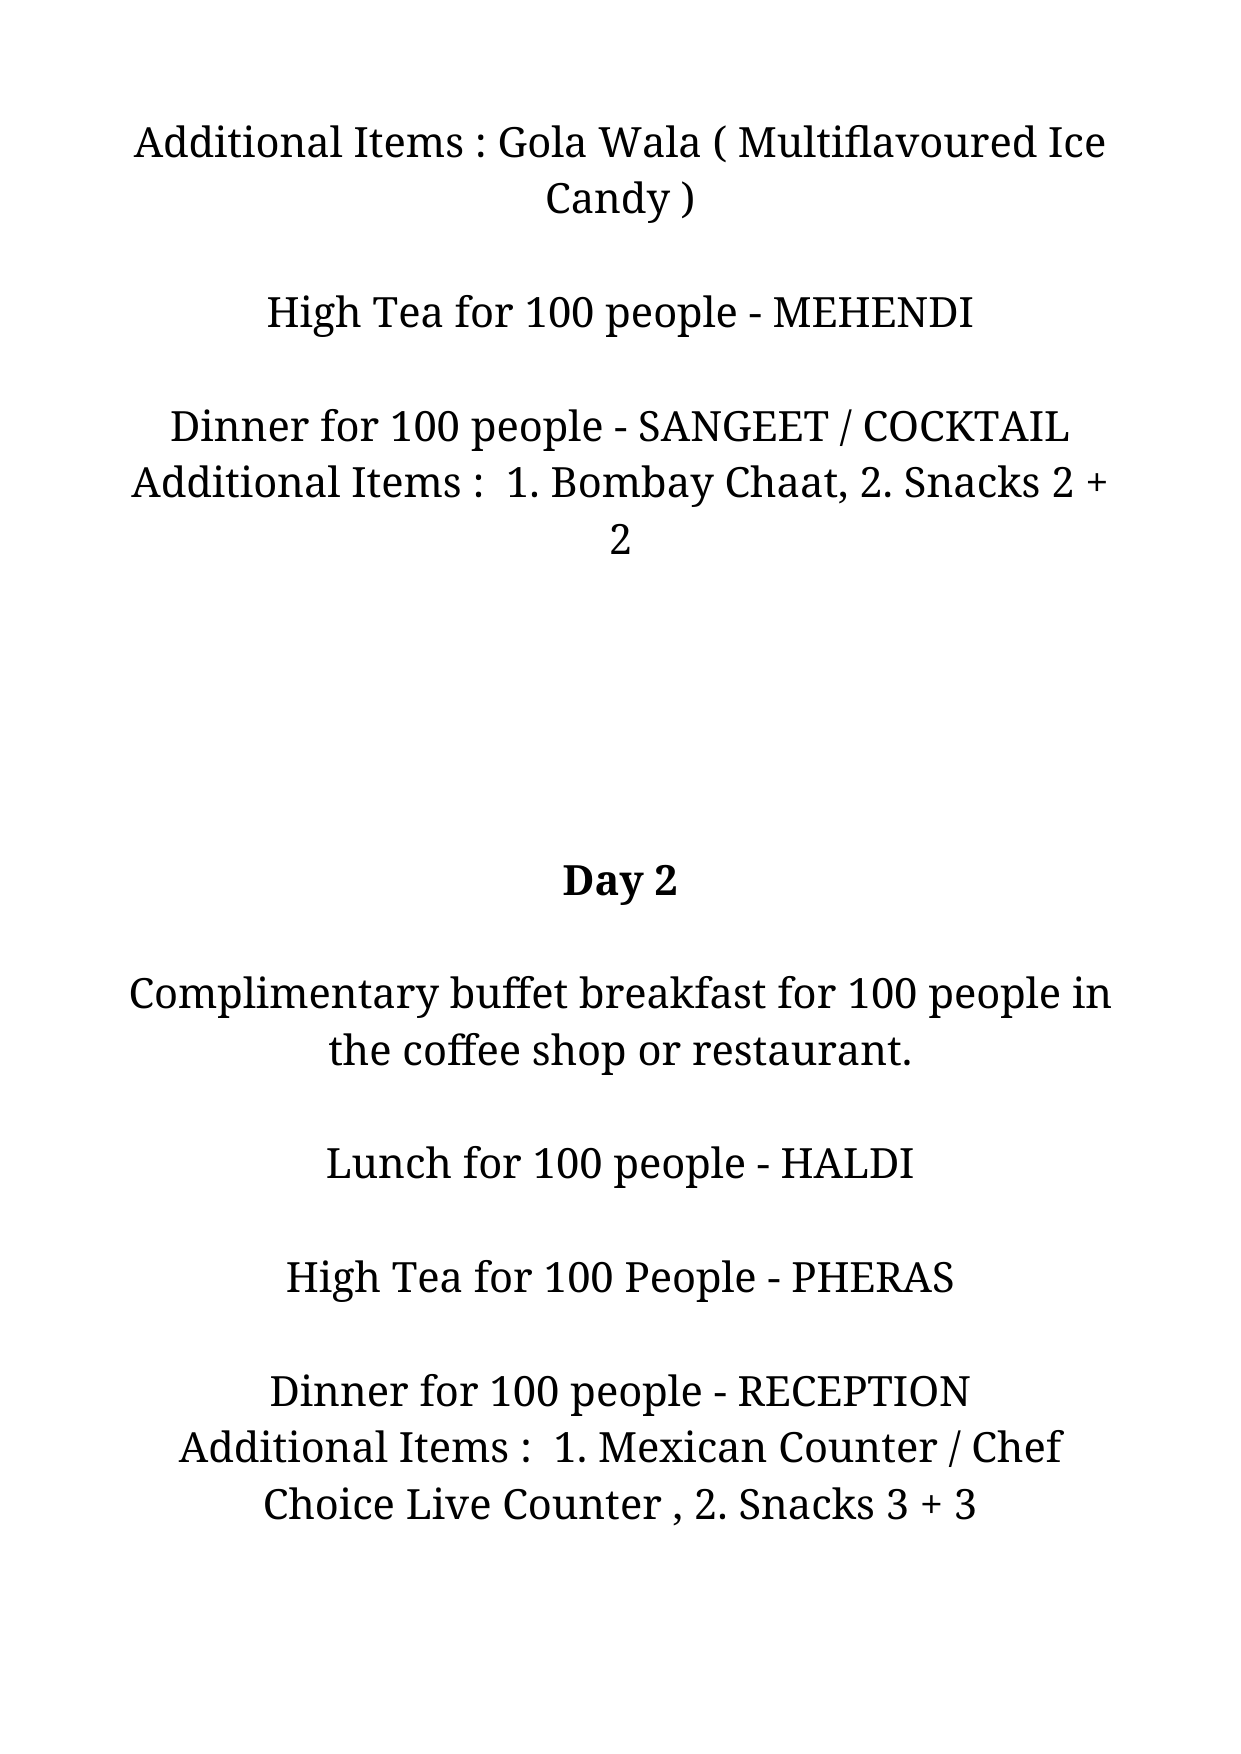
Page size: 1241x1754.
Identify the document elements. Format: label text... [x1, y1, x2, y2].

text Lunch for 100 people - HALDI [118, 1134, 1122, 1191]
text Dinner for 100 people - SANGEET / COCKTAIL [118, 396, 1122, 453]
text Additional Items : 1. Mexican Counter / Chef Choice Live Counter , 2. Snacks 3 + 3 [118, 1418, 1122, 1532]
text Additional Items : Gola Wala ( Multiflavoured Ice Candy ) [118, 112, 1122, 226]
text High Tea for 100 people - MEHENDI [118, 283, 1122, 339]
text Additional Items : 1. Bombay Chaat, 2. Snacks 2 + 2 [118, 453, 1122, 567]
text High Tea for 100 People - PHERAS [118, 1248, 1122, 1305]
text Dinner for 100 people - RECEPTION [118, 1361, 1122, 1418]
text Day 2 [118, 851, 1122, 907]
text Complimentary buffet breakfast for 100 people in the coffee shop or restaurant. [118, 964, 1122, 1078]
